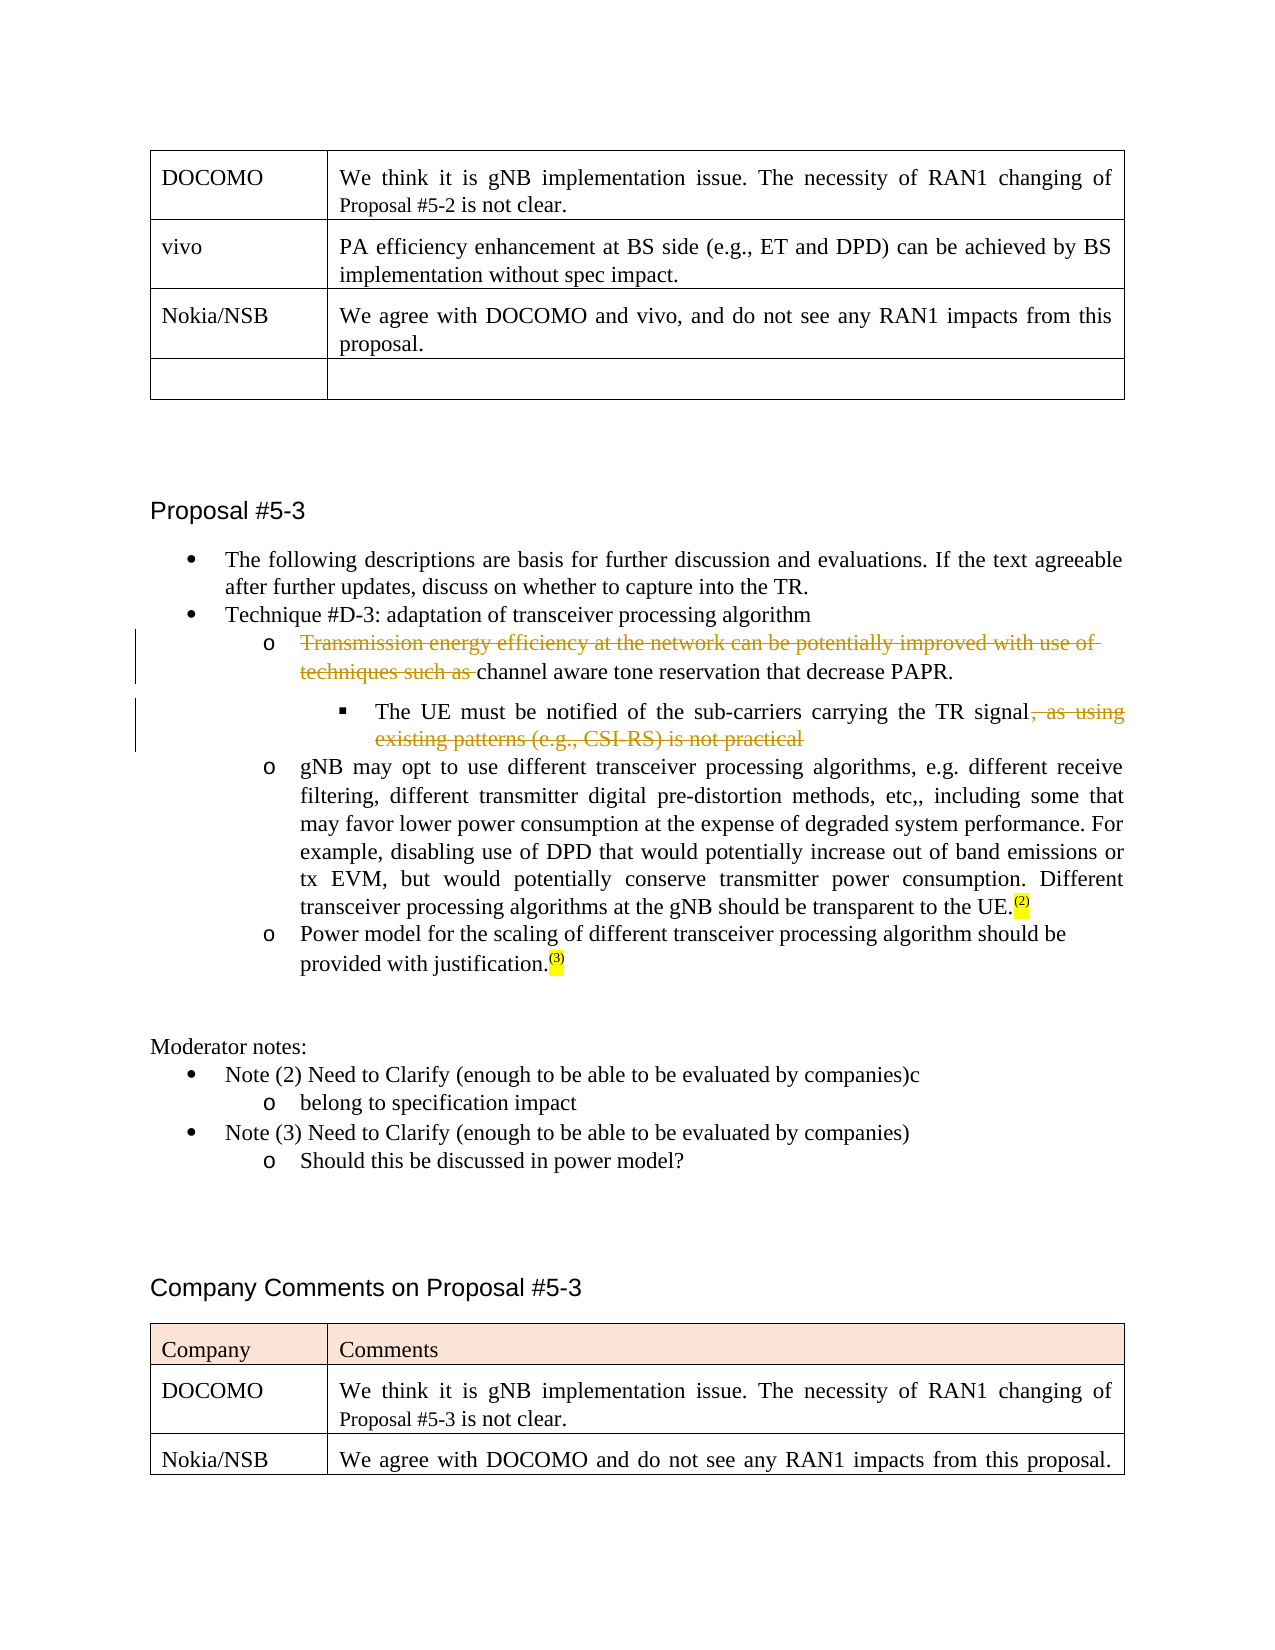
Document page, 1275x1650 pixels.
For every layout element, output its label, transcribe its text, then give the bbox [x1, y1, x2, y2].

list Note (3) Need to Clarify (enough to be able to be evaluated by companies) [187, 1119, 1125, 1145]
subtitle Proposal #5-3 [150, 496, 1125, 525]
table_cell vivo [151, 220, 327, 288]
table_header Company [151, 1324, 327, 1364]
list channel aware tone reservation that decrease PAPR. [262, 628, 1125, 684]
table_header Comments [328, 1324, 1124, 1364]
subtitle Company Comments on Proposal #5-3 [150, 1273, 1125, 1302]
table_cell We think it is gNB implementation issue. The necessity of RAN1 changing of Proposal #5-3 is not clear. [328, 1365, 1124, 1433]
list The following descriptions are basis for further discussion and evaluations. If the text agreeable after further updates, discuss on whether to capture into the TR. [187, 546, 1125, 600]
list Power model for the scaling of different transceiver processing algorithm should be provided with justification.(3) [262, 921, 1125, 976]
table_cell PA efficiency enhancement at BS side (e.g., ET and DPD) can be achieved by BS implementation without spec impact. [328, 220, 1124, 288]
table_cell We agree with DOCOMO and vivo, and do not see any RAN1 impacts from this proposal. [328, 289, 1124, 357]
list Should this be discussed in power model? [262, 1147, 1125, 1175]
table_cell [328, 359, 1124, 399]
list gNB may opt to use different transceiver processing algorithms, e.g. different receive filtering, different transmitter digital pre-distortion methods, etc,, including some that may favor lower power consumption at the expense of degraded system performance. For example, disabling use of DPD that would potentially increase out of band emissions or tx EVM, but would potentially conserve transmitter power consumption. Different transceiver processing algorithms at the gNB should be transparent to the UE.(2) [262, 753, 1125, 919]
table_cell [328, 1434, 1124, 1474]
table_cell DOCOMO [151, 151, 327, 219]
list The UE must be notified of the sub-carriers carrying the TR signal [337, 698, 1125, 752]
table_cell Nokia/NSB [151, 289, 327, 357]
table_cell Nokia/NSB [151, 1434, 327, 1474]
list Note (2) Need to Clarify (enough to be able to be evaluated by companies)c [187, 1061, 1125, 1087]
list Technique #D-3: adaptation of transceiver processing algorithm [187, 601, 1125, 627]
text Moderator notes: [150, 1033, 1125, 1059]
table_cell DOCOMO [151, 1365, 327, 1433]
table_cell We think it is gNB implementation issue. The necessity of RAN1 changing of Proposal #5-2 is not clear. [328, 151, 1124, 219]
list belong to specification impact [262, 1089, 1125, 1117]
table_cell [151, 359, 327, 399]
